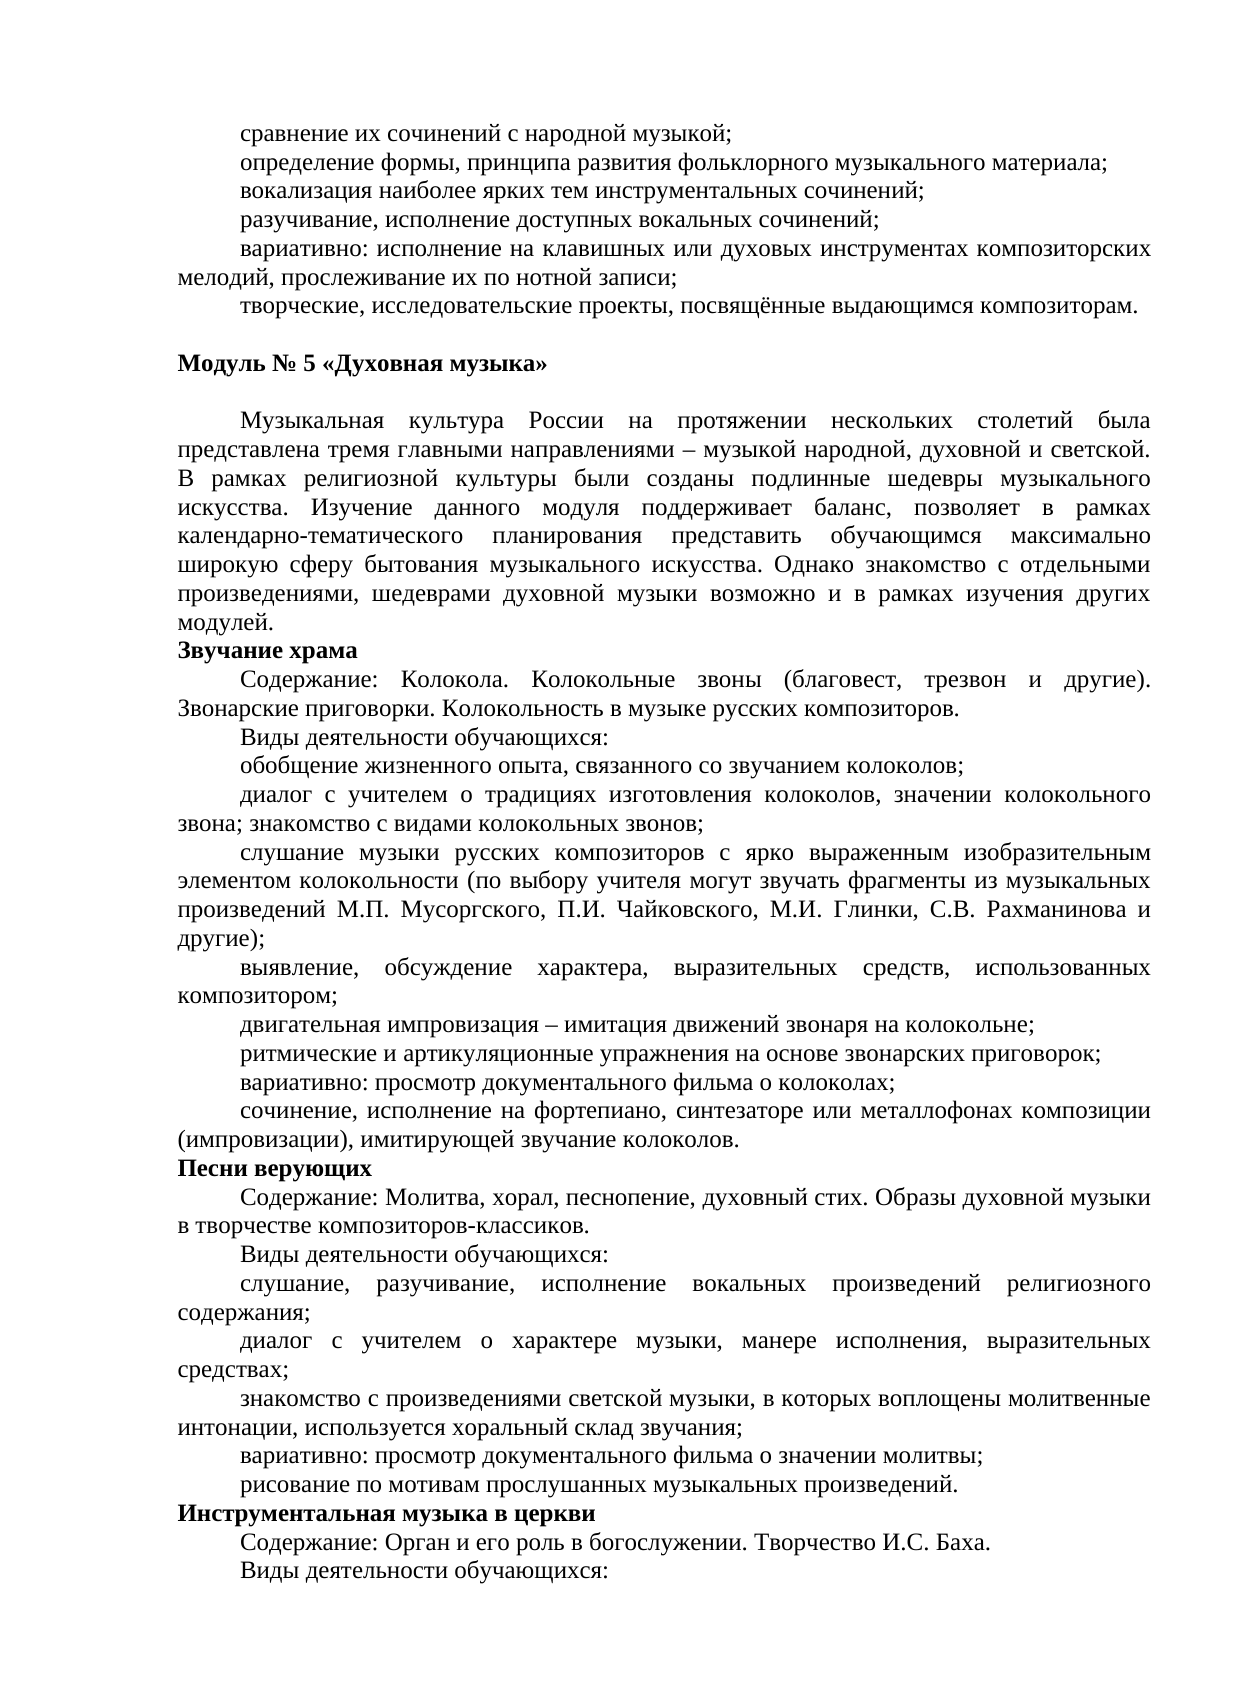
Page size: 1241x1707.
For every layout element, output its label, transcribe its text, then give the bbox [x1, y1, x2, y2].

text знакомство с произведениями светской музыки, в которых воплощены молитвенные интонации, используется хоральный склад звучания; [177, 1383, 1152, 1441]
text выявление, обсуждение характера, выразительных средств, использованных композитором; [177, 952, 1152, 1009]
text вариативно: просмотр документального фильма о колоколах; [177, 1067, 1152, 1096]
text Инструментальная музыка в церкви [177, 1498, 1152, 1527]
text сравнение их сочинений с народной музыкой; [177, 118, 1152, 147]
text разучивание, исполнение доступных вокальных сочинений; [177, 204, 1152, 233]
text Виды деятельности обучающихся: [177, 1556, 1152, 1584]
text рисование по мотивам прослушанных музыкальных произведений. [177, 1469, 1152, 1498]
text Звучание храма [177, 636, 1152, 664]
text диалог с учителем о характере музыки, манере исполнения, выразительных средствах; [177, 1326, 1152, 1383]
text слушание, разучивание, исполнение вокальных произведений религиозного содержания; [177, 1268, 1152, 1326]
text обобщение жизненного опыта, связанного со звучанием колоколов; [177, 751, 1152, 779]
text Модуль № 5 «Духовная музыка» [177, 348, 1152, 377]
text Содержание: Молитва, хорал, песнопение, духовный стих. Образы духовной музыки в творчестве композиторов-классиков. [177, 1182, 1152, 1239]
text определение формы, принципа развития фольклорного музыкального материала; [177, 147, 1152, 176]
text двигательная импровизация – имитация движений звонаря на колокольне; [177, 1009, 1152, 1038]
text диалог с учителем о традициях изготовления колоколов, значении колокольного звона; знакомство с видами колокольных звонов; [177, 779, 1152, 837]
text вариативно: исполнение на клавишных или духовых инструментах композиторских мелодий, прослеживание их по нотной записи; [177, 233, 1152, 291]
text Песни верующих [177, 1153, 1152, 1182]
text Музыкальная культура России на протяжении нескольких столетий была представлена тремя главными направлениями – музыкой народной, духовной и светской. В рамках религиозной культуры были созданы подлинные шедевры музыкального искусства. Изучение данного модуля поддерживает баланс, позволяет в рамках календарно-тематического планирования представить обучающимся максимально широкую сферу бытования музыкального искусства. Однако знакомство с отдельными произведениями, шедеврами духовной музыки возможно и в рамках изучения других модулей. [177, 406, 1152, 636]
text Содержание: Орган и его роль в богослужении. Творчество И.С. Баха. [177, 1527, 1152, 1556]
text вариативно: просмотр документального фильма о значении молитвы; [177, 1441, 1152, 1469]
text ритмические и артикуляционные упражнения на основе звонарских приговорок; [177, 1038, 1152, 1067]
text вокализация наиболее ярких тем инструментальных сочинений; [177, 176, 1152, 204]
text Виды деятельности обучающихся: [177, 722, 1152, 751]
text Содержание: Колокола. Колокольные звоны (благовест, трезвон и другие). Звонарские приговорки. Колокольность в музыке русских композиторов. [177, 664, 1152, 722]
text слушание музыки русских композиторов с ярко выраженным изобразительным элементом колокольности (по выбору учителя могут звучать фрагменты из музыкальных произведений М.П. Мусоргского, П.И. Чайковского, М.И. Глинки, С.В. Рахманинова и другие); [177, 837, 1152, 952]
text сочинение, исполнение на фортепиано, синтезаторе или металлофонах композиции (импровизации), имитирующей звучание колоколов. [177, 1096, 1152, 1153]
text Виды деятельности обучающихся: [177, 1239, 1152, 1268]
text творческие, исследовательские проекты, посвящённые выдающимся композиторам. [177, 291, 1152, 319]
